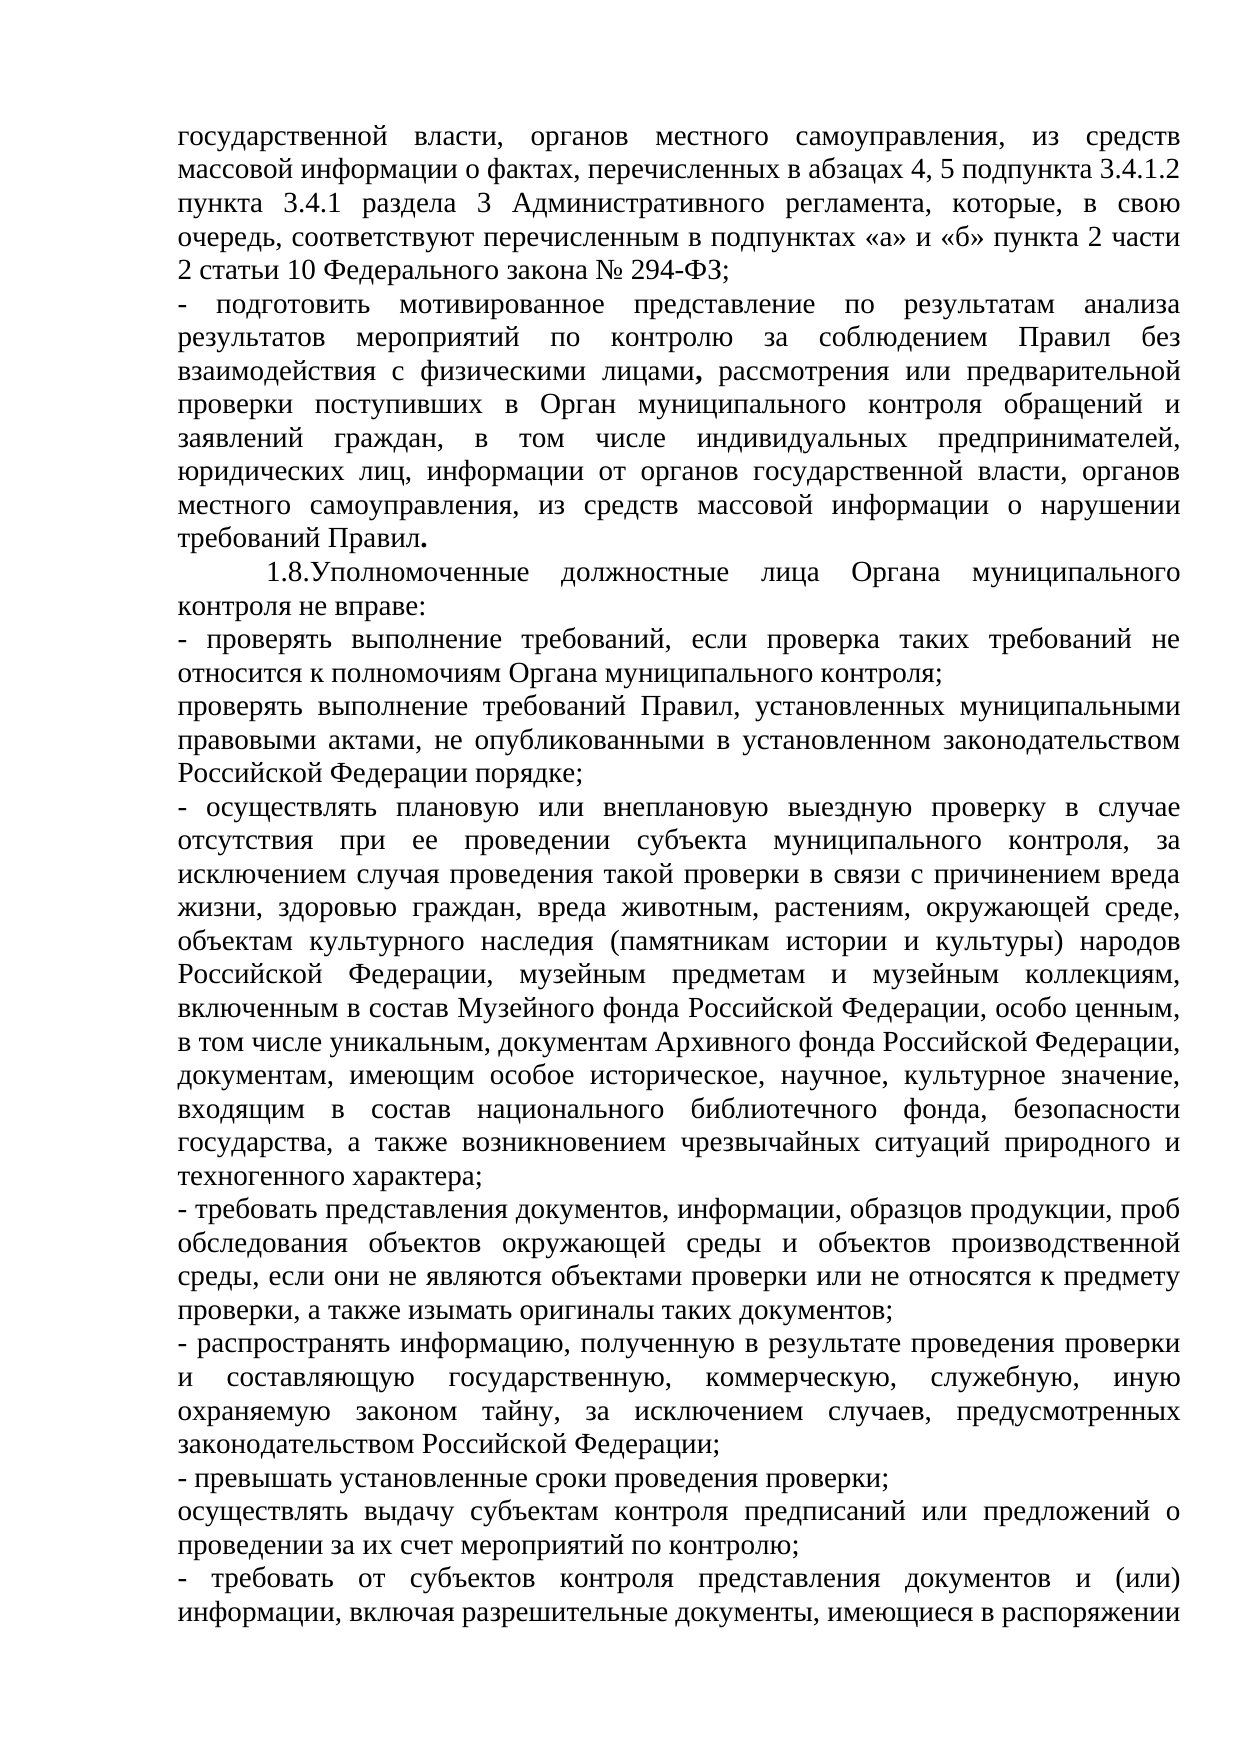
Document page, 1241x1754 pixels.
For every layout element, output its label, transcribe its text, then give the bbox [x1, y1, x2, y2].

text 1.8.Уполномоченные должностные лица Органа муниципального контроля не вправе: [177, 554, 1181, 621]
text - распространять информацию, полученную в результате проведения проверки и составляющую государственную, коммерческую, служебную, иную охраняемую законом тайну, за исключением случаев, предусмотренных законодательством Российской Федерации; [177, 1326, 1181, 1460]
text - проверять выполнение требований, если проверка таких требований не относится к полномочиям Органа муниципального контроля; [177, 621, 1181, 688]
text - превышать установленные сроки проведения проверки; [177, 1460, 1181, 1493]
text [177, 118, 1181, 286]
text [177, 1560, 1181, 1627]
text - подготовить мотивированное представление по результатам анализа результатов мероприятий по контролю за соблюдением Правил без взаимодействия с физическими лицами, рассмотрения или предварительной проверки поступивших в Орган муниципального контроля обращений и заявлений граждан, в том числе индивидуальных предпринимателей, юридических лиц, информации от органов государственной власти, органов местного самоуправления, из средств массовой информации о нарушении требований Правил. [177, 286, 1181, 554]
text - требовать представления документов, информации, образцов продукции, проб обследования объектов окружающей среды и объектов производственной среды, если они не являются объектами проверки или не относятся к предмету проверки, а также изымать оригиналы таких документов; [177, 1191, 1181, 1326]
text - осуществлять плановую или внеплановую выездную проверку в случае отсутствия при ее проведении субъекта муниципального контроля, за исключением случая проведения такой проверки в связи с причинением вреда жизни, здоровью граждан, вреда животным, растениям, окружающей среде, объектам культурного наследия (памятникам истории и культуры) народов Российской Федерации, музейным предметам и музейным коллекциям, включенным в состав Музейного фонда Российской Федерации, особо ценным, в том числе уникальным, документам Архивного фонда Российской Федерации, документам, имеющим особое историческое, научное, культурное значение, входящим в состав национального библиотечного фонда, безопасности государства, а также возникновением чрезвычайных ситуаций природного и техногенного характера; [177, 789, 1181, 1191]
text осуществлять выдачу субъектам контроля предписаний или предложений о проведении за их счет мероприятий по контролю; [177, 1493, 1181, 1560]
text проверять выполнение требований Правил, установленных муниципальными правовыми актами, не опубликованными в установленном законодательством Российской Федерации порядке; [177, 688, 1181, 789]
